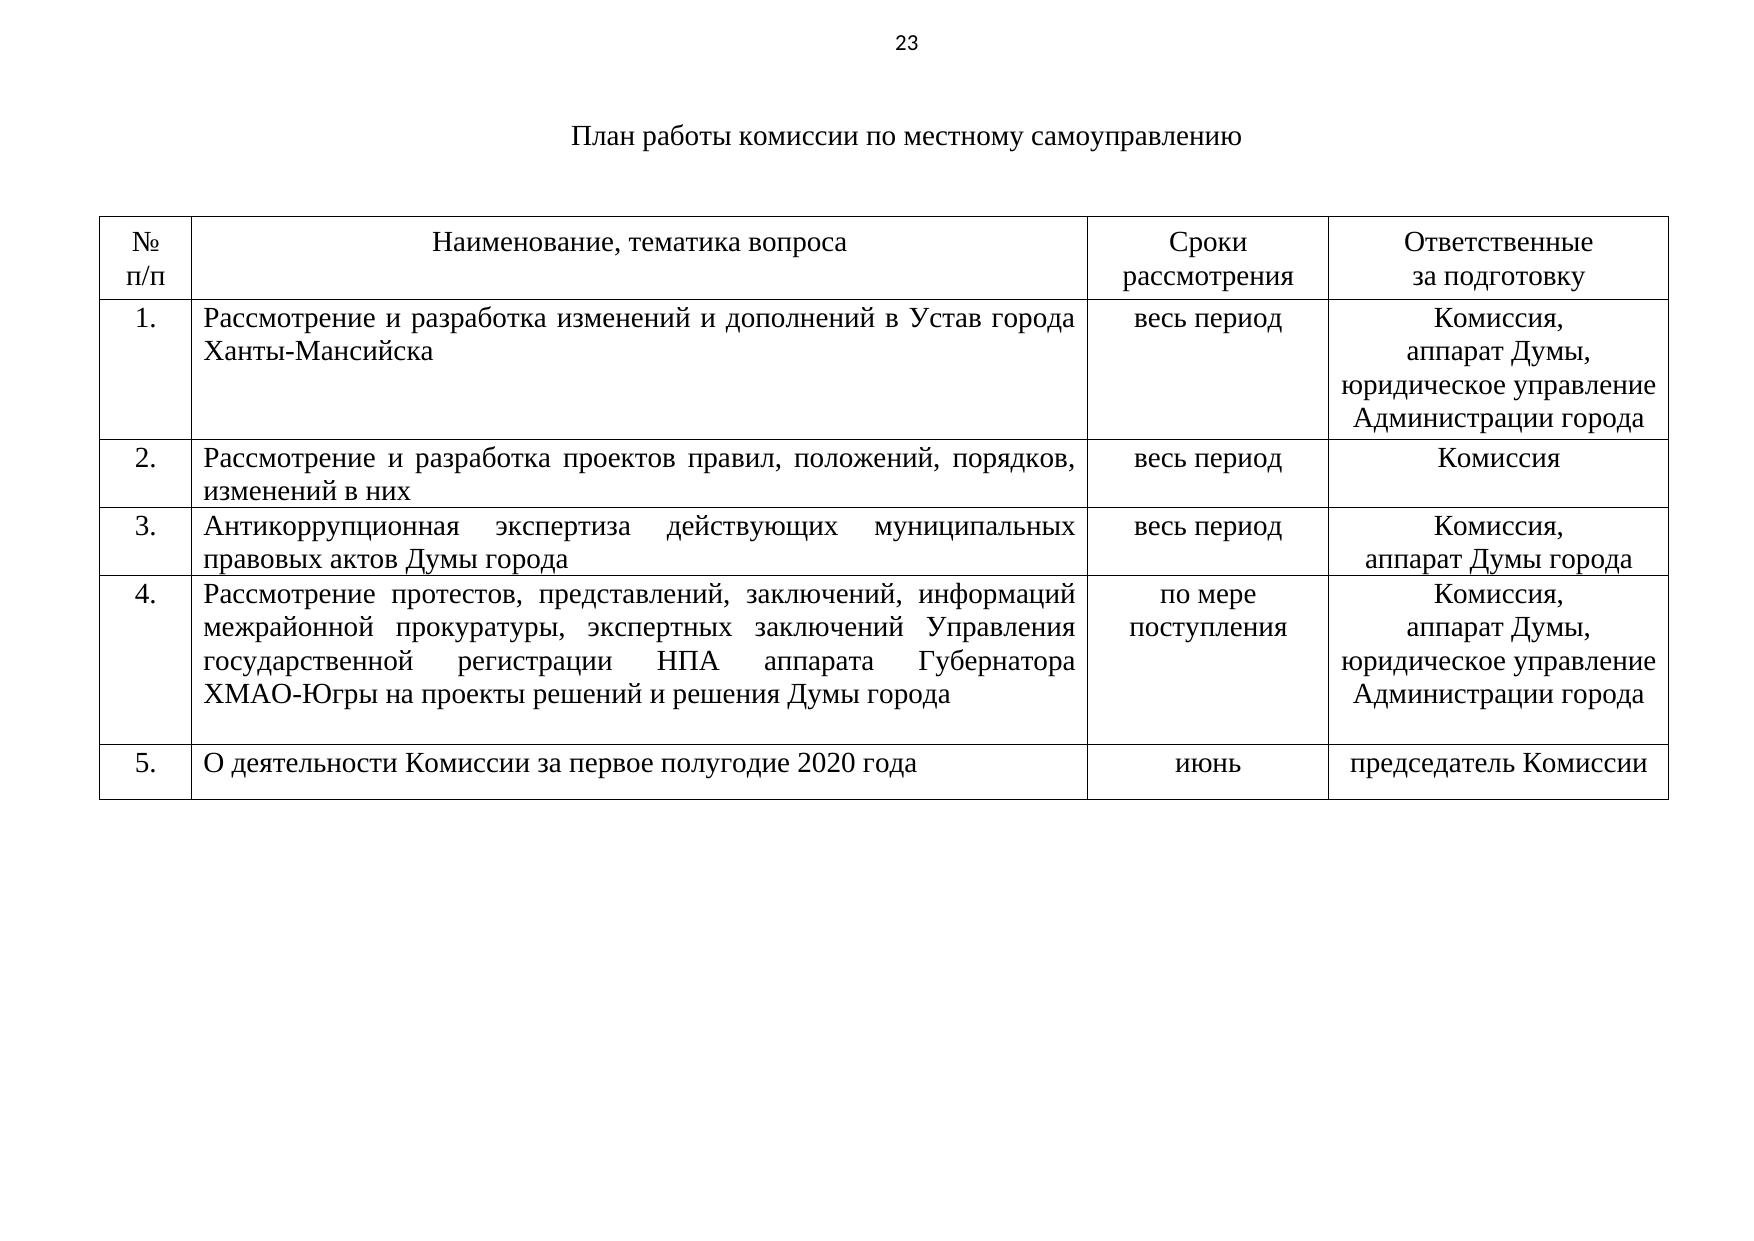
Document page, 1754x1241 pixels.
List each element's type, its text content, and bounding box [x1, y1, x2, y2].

table_cell весь период [1088, 300, 1328, 439]
table_cell 5. [100, 745, 191, 799]
text План работы комиссии по местному самоуправлению [118, 118, 1695, 152]
table_cell 4. [100, 576, 191, 744]
table_cell весь период [1088, 440, 1328, 507]
table_cell по мере поступления [1088, 576, 1328, 744]
table_cell июнь [1088, 745, 1328, 799]
table_cell 1. [100, 300, 191, 439]
table_cell Комиссия, аппарат Думы города [1329, 508, 1668, 575]
table_cell Комиссия, аппарат Думы, юридическое управление Администрации города [1329, 300, 1668, 439]
table_cell Рассмотрение и разработка изменений и дополнений в Устав города Ханты-Мансийска [192, 300, 1087, 439]
table_cell Комиссия [1329, 440, 1668, 507]
table_header Наименование, тематика вопроса [192, 217, 1087, 299]
table_header Сроки рассмотрения [1088, 217, 1328, 299]
table_cell Рассмотрение и разработка проектов правил, положений, порядков, изменений в них [192, 440, 1087, 507]
table_cell Комиссия, аппарат Думы, юридическое управление Администрации города [1329, 576, 1668, 744]
table_cell 3. [100, 508, 191, 575]
table_cell О деятельности Комиссии за первое полугодие 2020 года [192, 745, 1087, 799]
table_cell 2. [100, 440, 191, 507]
table_cell председатель Комиссии [1329, 745, 1668, 799]
table_header Ответственные за подготовку [1329, 217, 1668, 299]
table_cell Антикоррупционная экспертиза действующих муниципальных правовых актов Думы города [192, 508, 1087, 575]
table_header № п/п [100, 217, 191, 299]
table_cell весь период [1088, 508, 1328, 575]
table_cell Рассмотрение протестов, представлений, заключений, информаций межрайонной прокуратуры, экспертных заключений Управления государственной регистрации НПА аппарата Губернатора ХМАО-Югры на проекты решений и решения Думы города [192, 576, 1087, 744]
